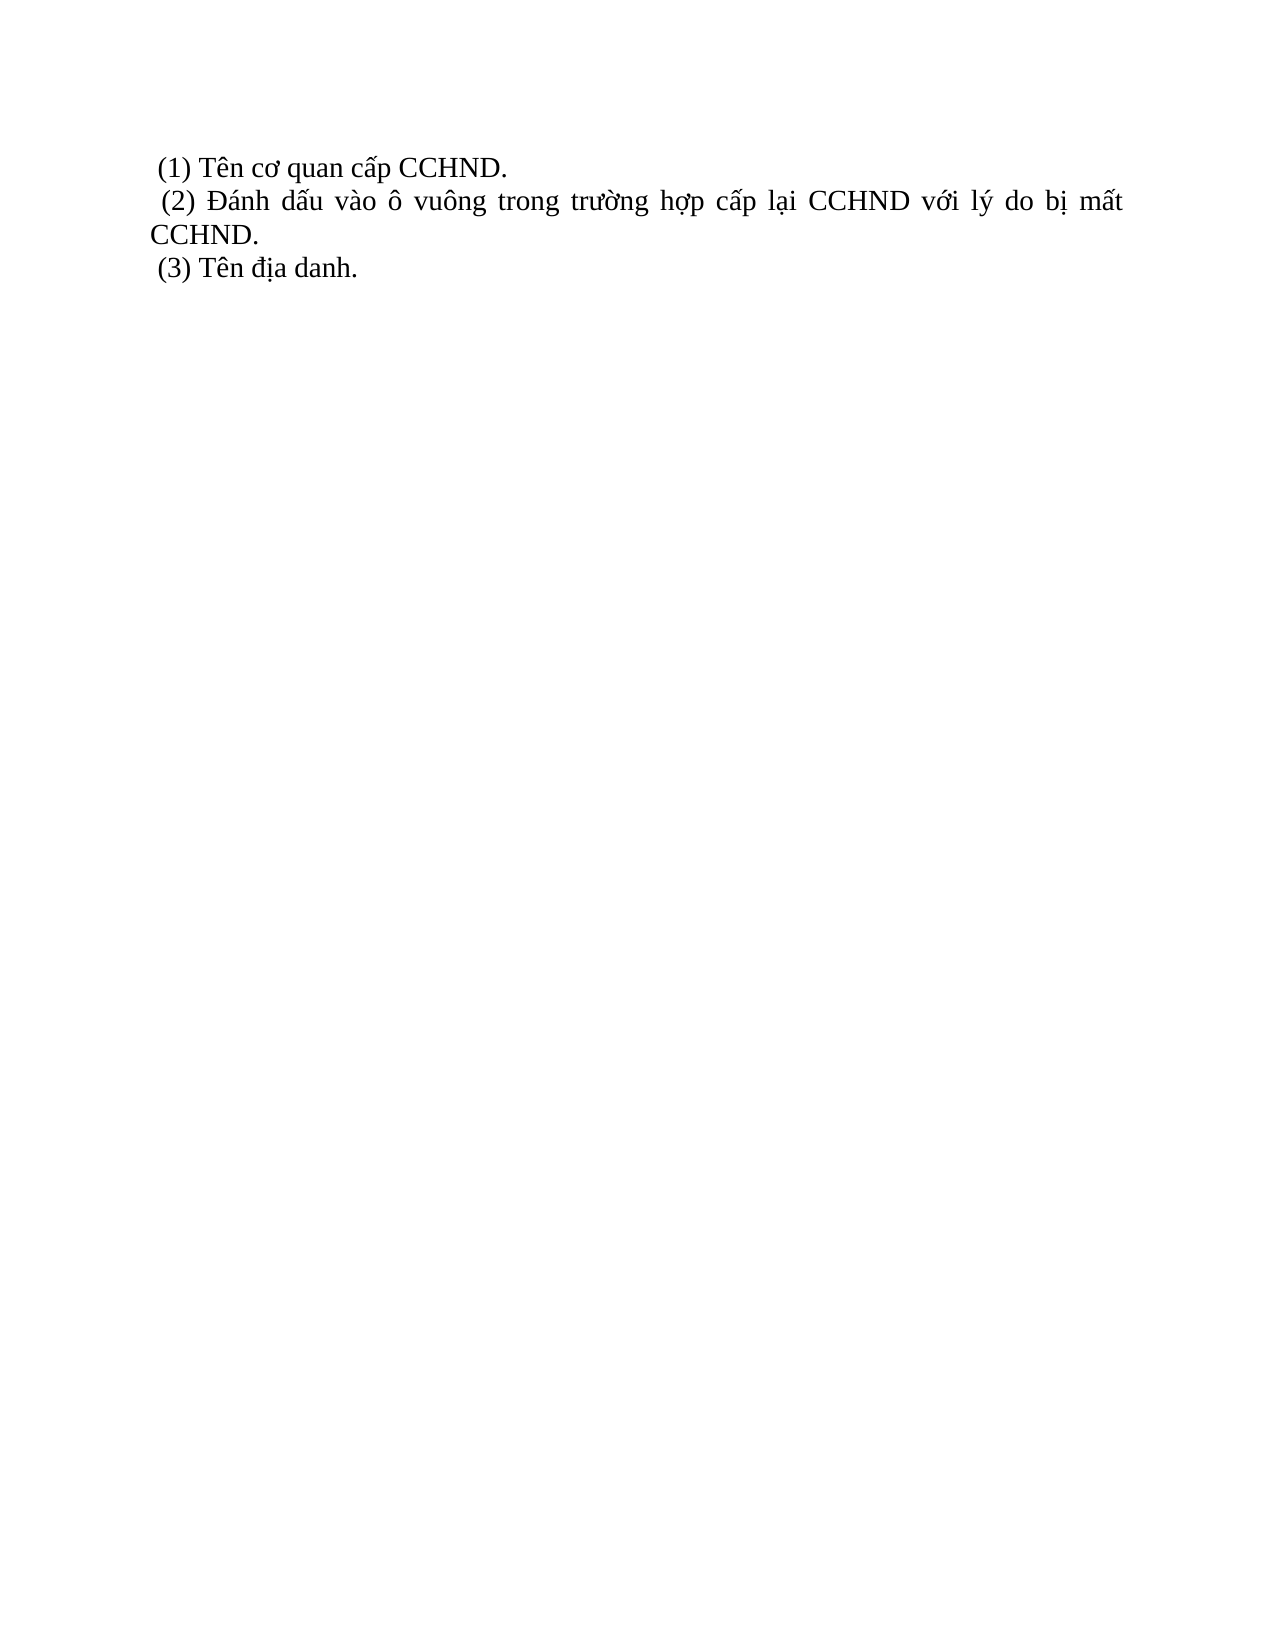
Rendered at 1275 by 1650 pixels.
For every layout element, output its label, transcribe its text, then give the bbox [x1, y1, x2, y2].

text (2) Đánh dấu vào ô vuông trong trường hợp cấp lại CCHND với lý do bị mất CCHND. [150, 183, 1125, 251]
text (1) Tên cơ quan cấp CCHND. [150, 150, 1125, 183]
text (3) Tên địa danh. [150, 251, 1125, 284]
